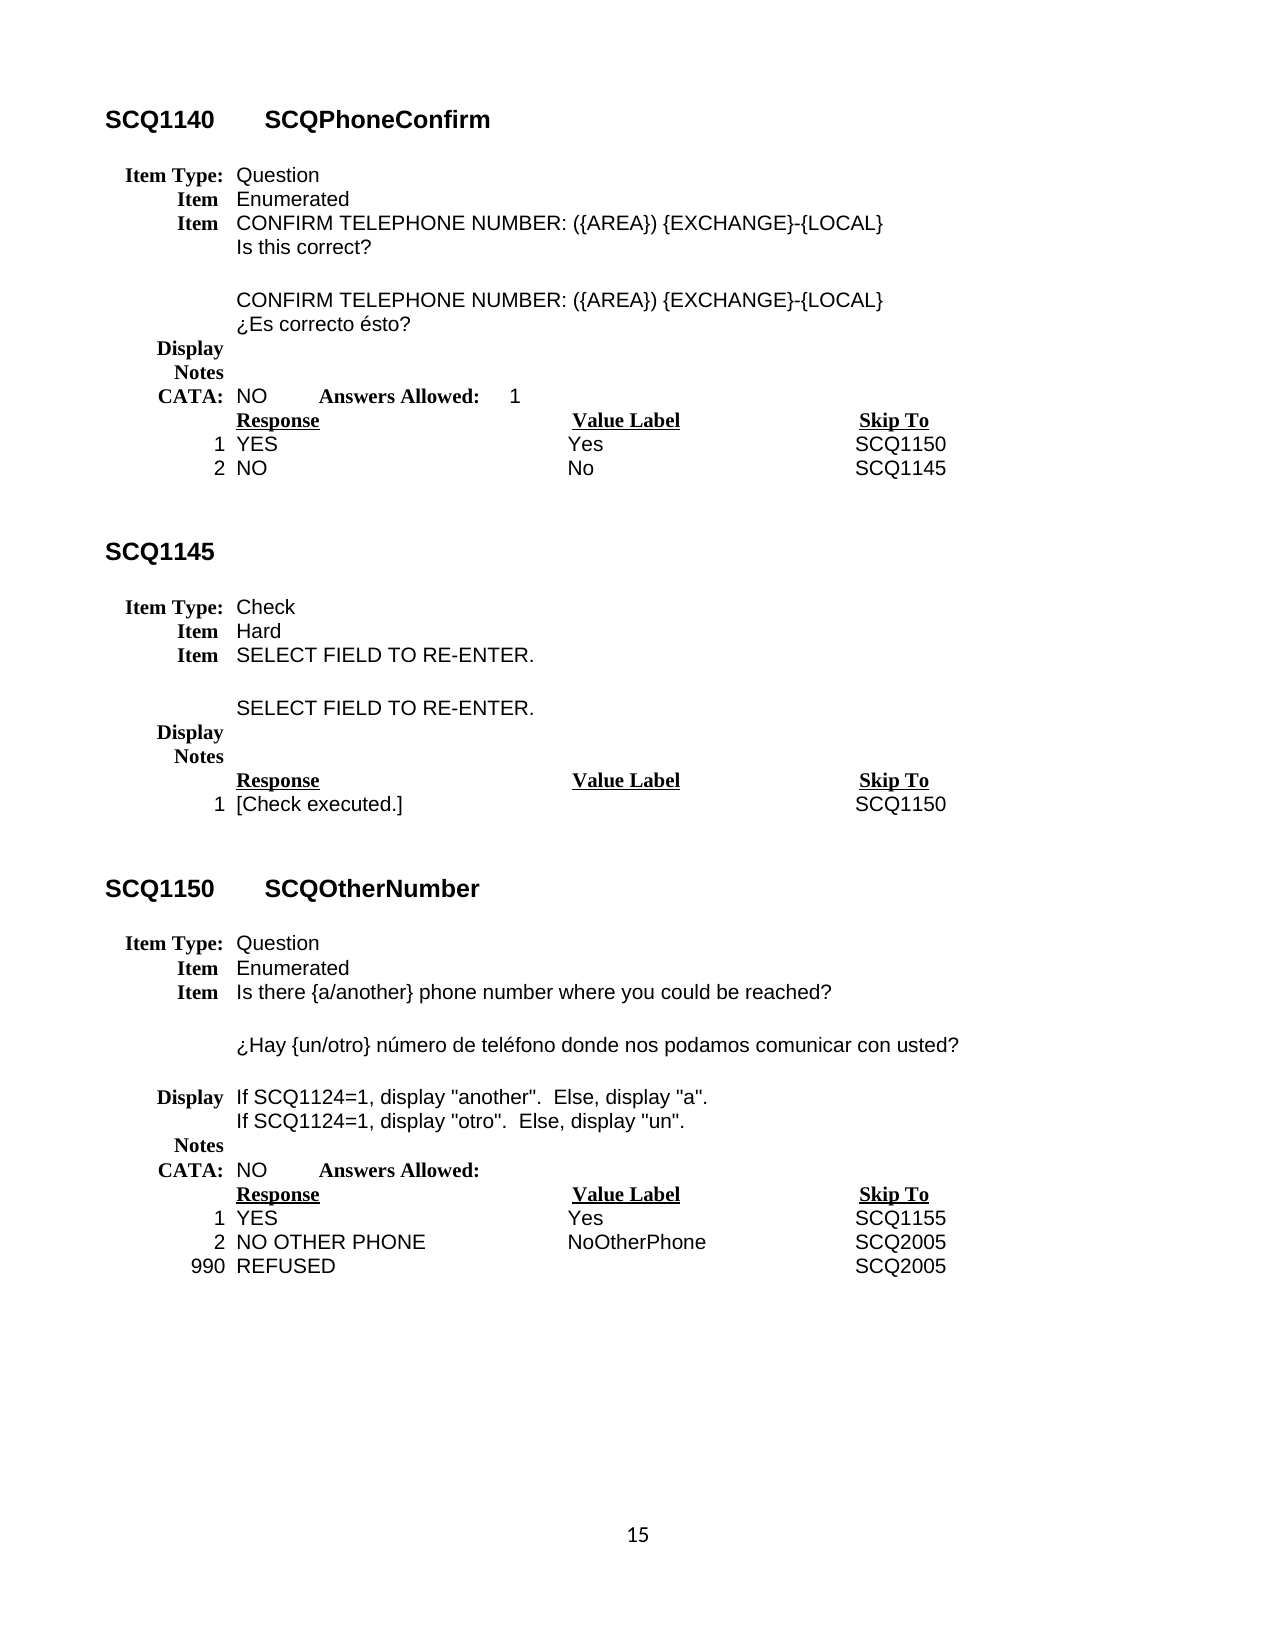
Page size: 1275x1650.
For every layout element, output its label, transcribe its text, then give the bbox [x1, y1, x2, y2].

text SELECT FIELD TO RE-ENTER. [105, 696, 1170, 720]
text 990 REFUSED SCQ2005 [105, 1253, 1170, 1277]
text Item Enumerated [105, 955, 1170, 979]
text Notes [105, 744, 1170, 768]
text Item Hard [105, 619, 1170, 643]
text 1 [Check executed.] SCQ1150 [105, 792, 1170, 816]
text Item Type: Question [105, 931, 1170, 955]
text Display [105, 720, 1170, 744]
text Item Type: Check [105, 595, 1170, 619]
text 2 NO No SCQ1145 [105, 456, 1170, 480]
text Notes [105, 360, 1170, 384]
text SCQ1145 [105, 537, 1170, 566]
text Item Enumerated [105, 187, 1170, 211]
text If SCQ1124=1, display "otro". Else, display "un". [105, 1109, 1170, 1133]
text Item Type: Question [105, 162, 1170, 187]
text Is this correct? [105, 235, 1170, 259]
text CONFIRM TELEPHONE NUMBER: ({AREA}) {EXCHANGE}-{LOCAL} [105, 288, 1170, 312]
text Notes [105, 1133, 1170, 1157]
text Display [105, 336, 1170, 360]
text ¿Es correcto ésto? [105, 312, 1170, 336]
text Response Value Label Skip To [105, 408, 1170, 432]
text ¿Hay {un/otro} número de teléfono donde nos podamos comunicar con usted? [105, 1032, 1170, 1056]
text CATA: NO Answers Allowed: 1 [105, 384, 1170, 408]
text Response Value Label Skip To [105, 1182, 1170, 1206]
text Display If SCQ1124=1, display "another". Else, display "a". [105, 1085, 1170, 1109]
text Response Value Label Skip To [105, 768, 1170, 792]
text SCQ1140 SCQPhoneConfirm [105, 105, 1170, 134]
text Item SELECT FIELD TO RE-ENTER. [105, 643, 1170, 667]
text Item Is there {a/another} phone number where you could be reached? [105, 979, 1170, 1004]
text 2 NO OTHER PHONE NoOtherPhone SCQ2005 [105, 1229, 1170, 1253]
text SCQ1150 SCQOtherNumber [105, 874, 1170, 902]
text CATA: NO Answers Allowed: [105, 1157, 1170, 1182]
text 1 YES Yes SCQ1155 [105, 1206, 1170, 1229]
text Item CONFIRM TELEPHONE NUMBER: ({AREA}) {EXCHANGE}-{LOCAL} [105, 211, 1170, 235]
text 1 YES Yes SCQ1150 [105, 432, 1170, 456]
